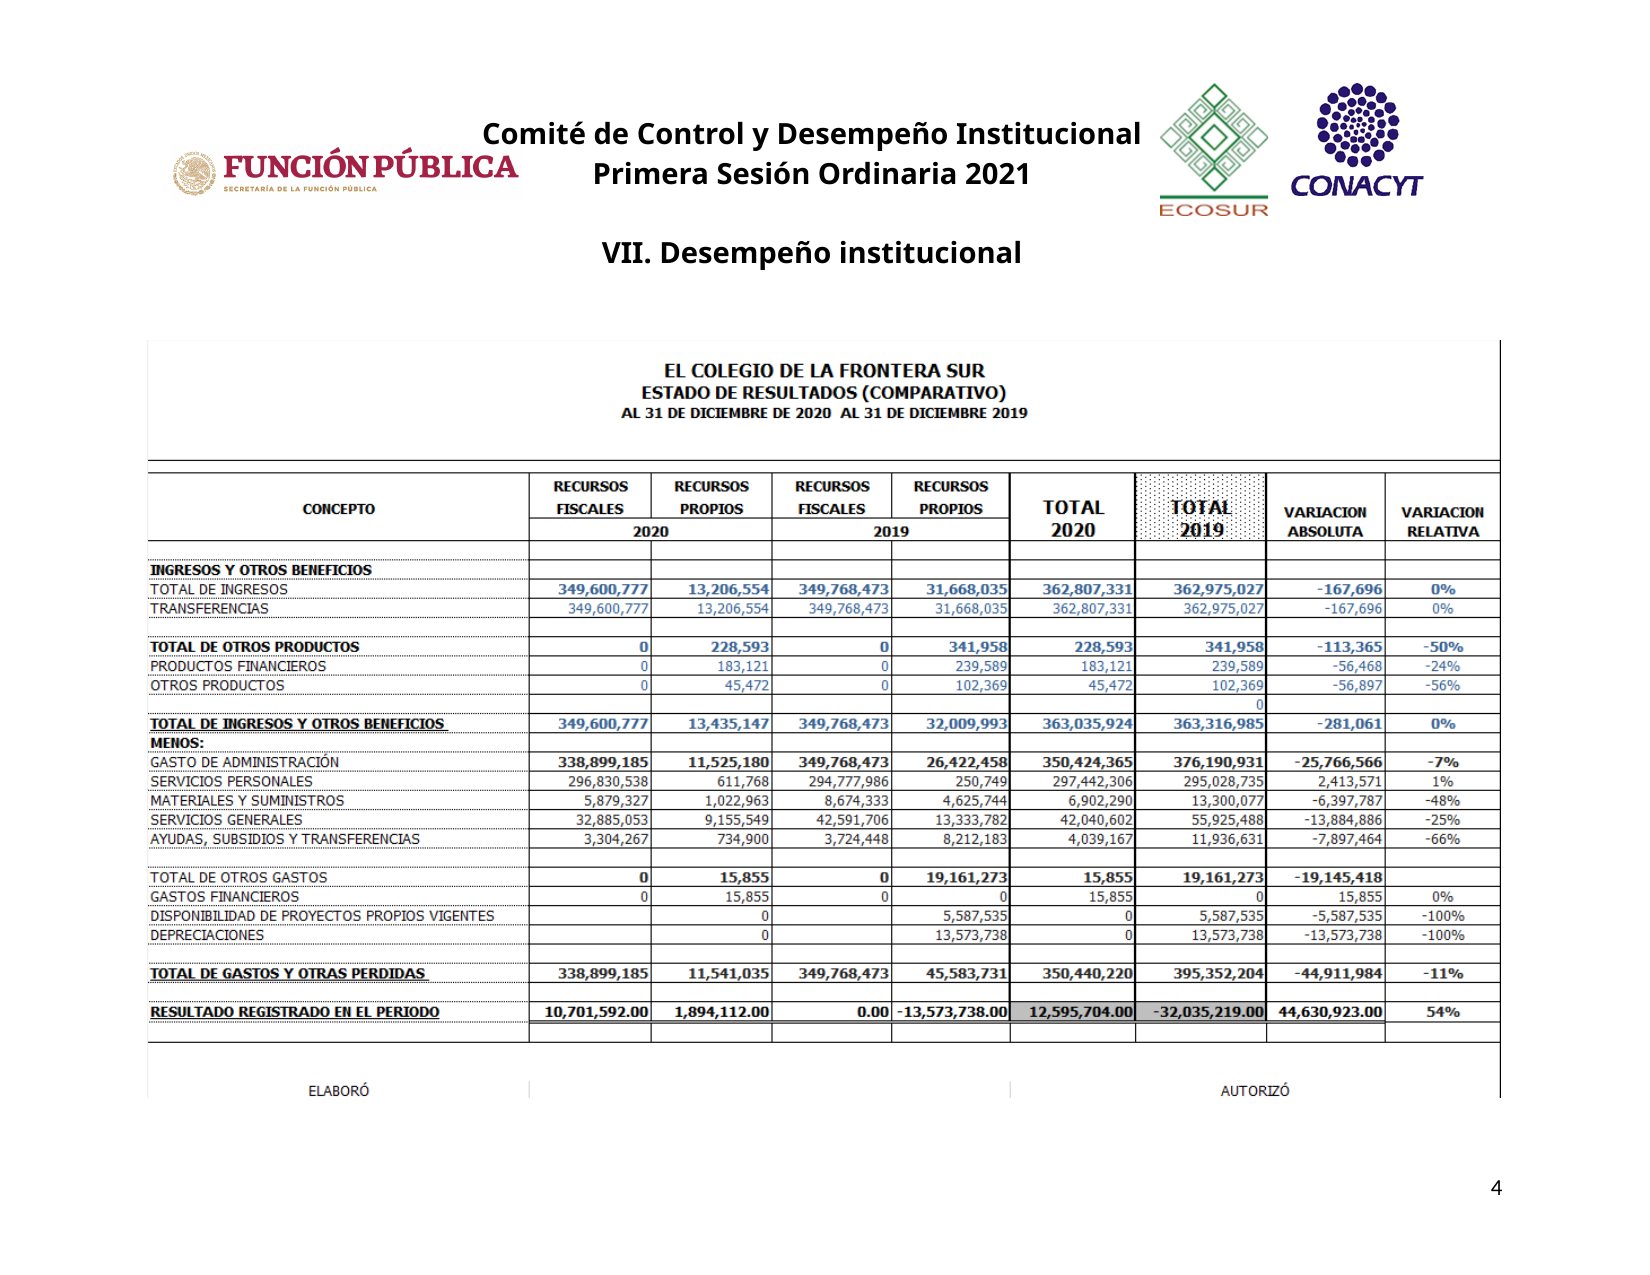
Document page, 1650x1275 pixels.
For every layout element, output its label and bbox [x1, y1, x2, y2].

picture [1160, 83, 1269, 216]
picture [170, 144, 523, 200]
picture [147, 340, 1501, 1098]
picture [1291, 83, 1424, 196]
